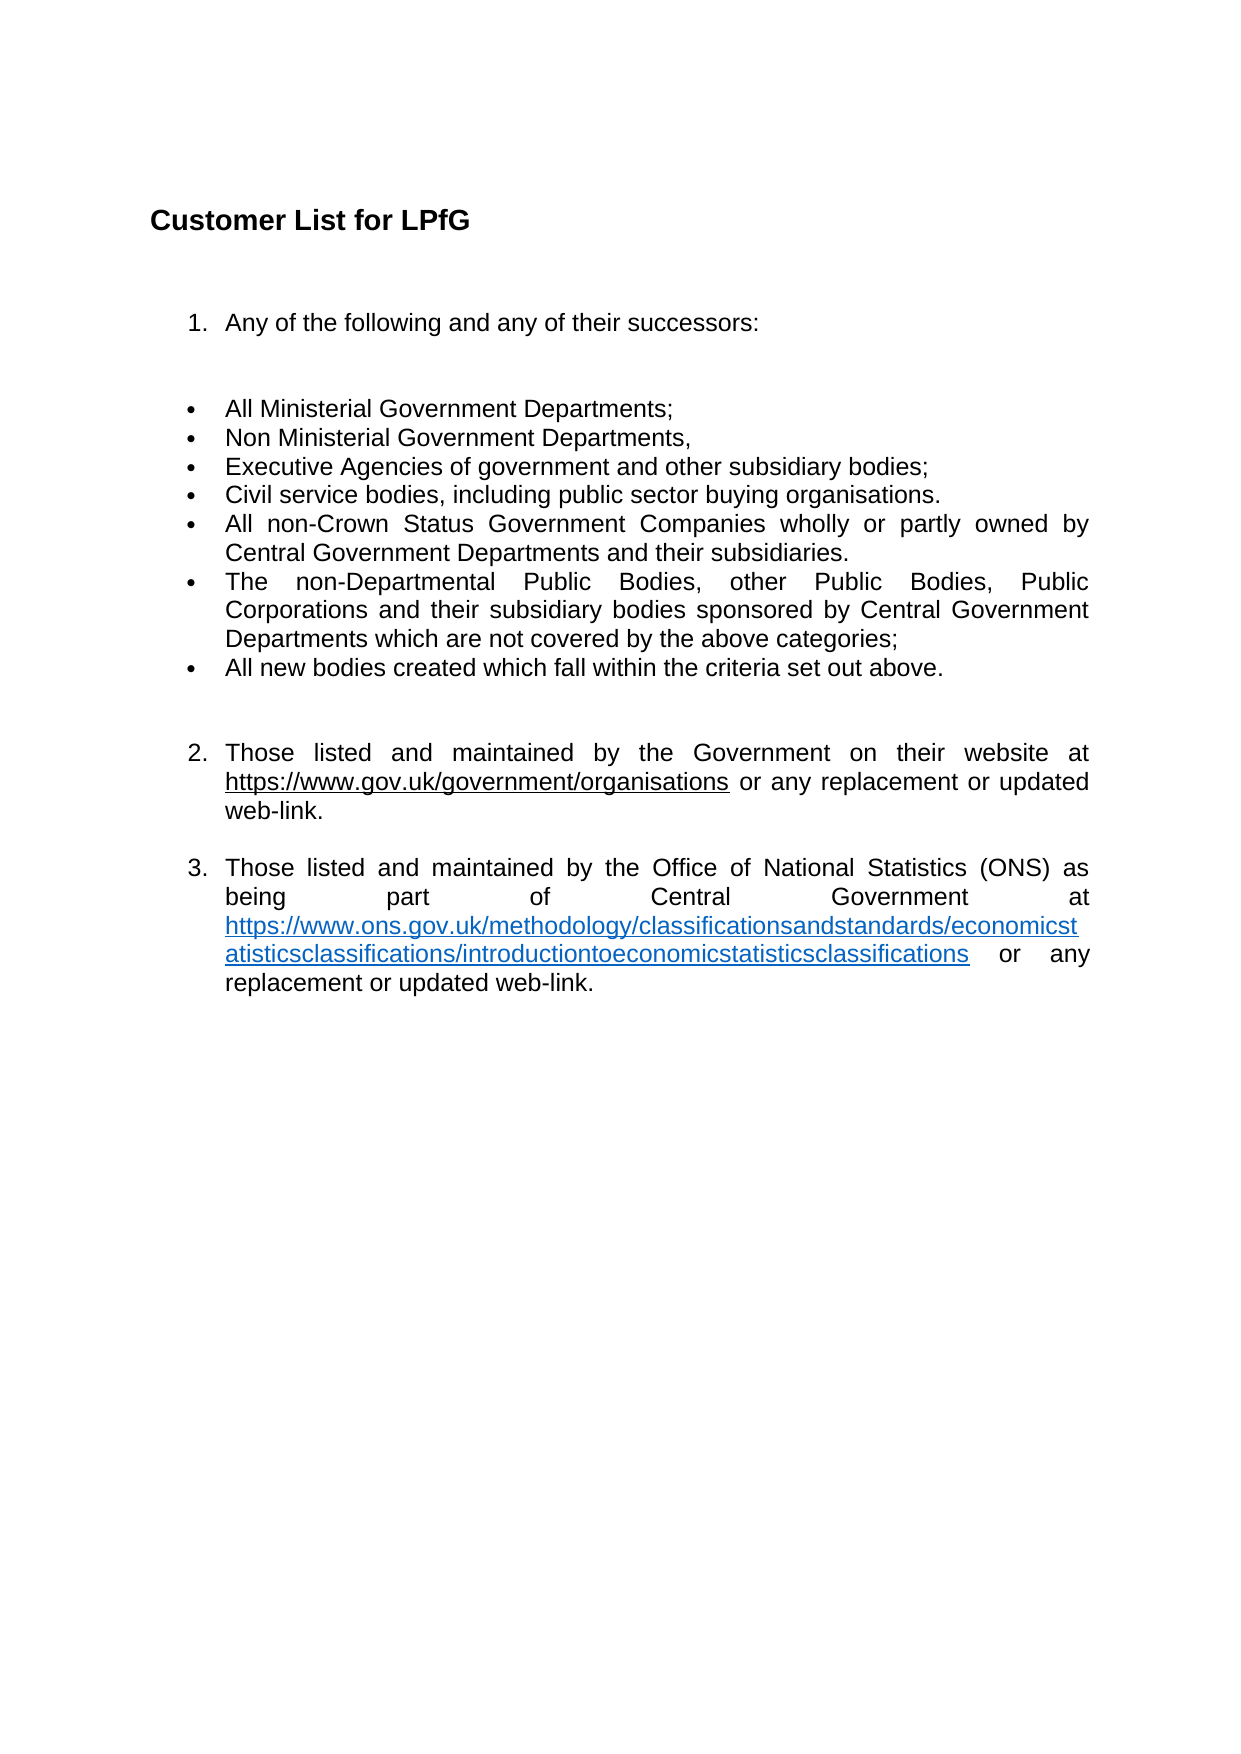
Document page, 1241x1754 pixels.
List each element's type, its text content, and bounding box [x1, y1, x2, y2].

list The non-Departmental Public Bodies, other Public Bodies, Public Corporations and their subsidiary bodies sponsored by Central Government Departments which are not covered by the above categories; [187, 566, 1090, 653]
list Civil service bodies, including public sector buying organisations. [187, 480, 1090, 509]
list Non Ministerial Government Departments, [187, 423, 1090, 451]
list Those listed and maintained by the Office of National Statistics (ONS) as being part of Central Government at https://www.ons.gov.uk/methodology/classificationsandstandards/economicstatisticsclassifications/introductiontoeconomicstatisticsclassifications or any replacement or updated web-link. [187, 853, 1090, 997]
list All new bodies created which fall within the criteria set out above. [187, 653, 1090, 681]
text Customer List for LPfG [150, 203, 1090, 236]
list All non-Crown Status Government Companies wholly or partly owned by Central Government Departments and their subsidiaries. [187, 509, 1090, 566]
list All Ministerial Government Departments; [187, 394, 1090, 423]
list Any of the following and any of their successors: [187, 308, 1090, 337]
list Executive Agencies of government and other subsidiary bodies; [187, 451, 1090, 480]
list Those listed and maintained by the Government on their website at https://www.gov.uk/government/organisations or any replacement or updated web-link. [187, 738, 1090, 824]
